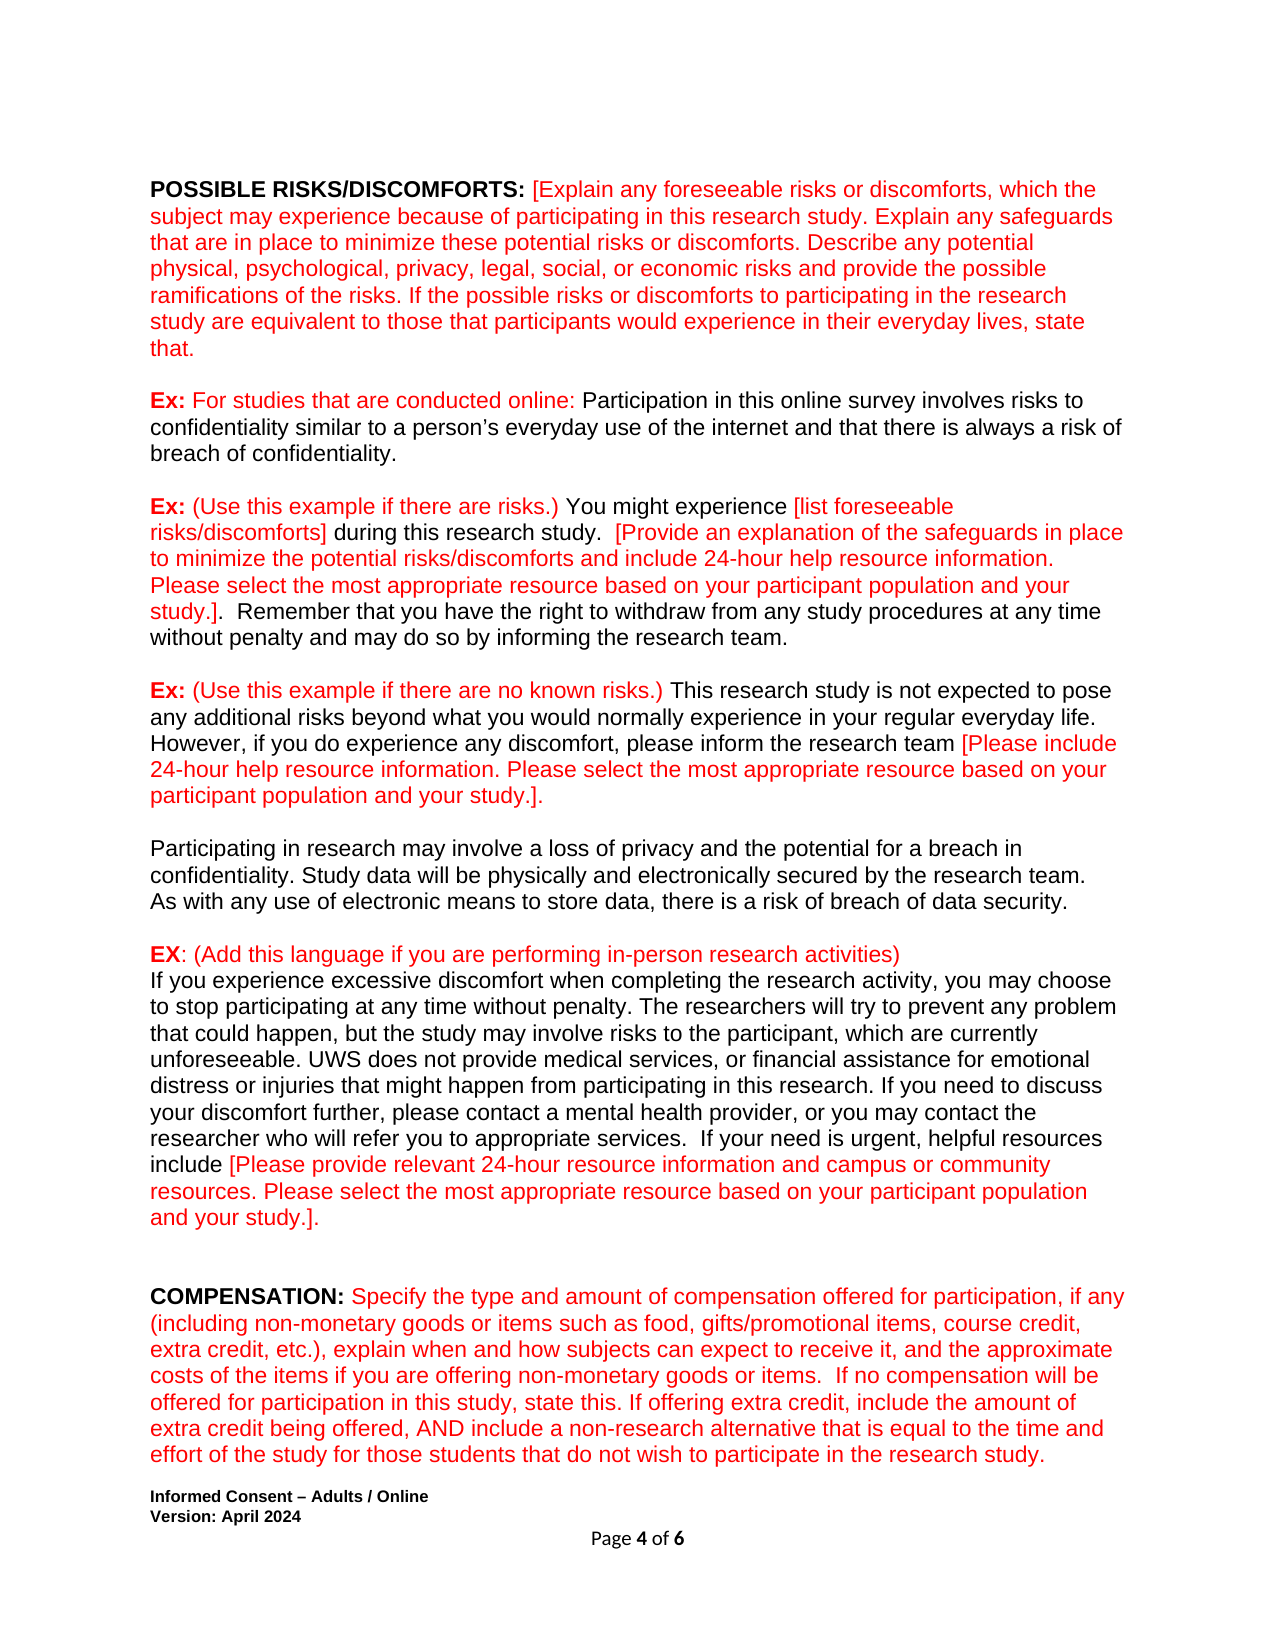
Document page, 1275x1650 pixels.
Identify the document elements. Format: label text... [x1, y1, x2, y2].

text COMPENSATION: Specify the type and amount of compensation offered for participation, if any (including non-monetary goods or items such as food, gifts/promotional items, course credit, extra credit, etc.), explain when and how subjects can expect to receive it, and the approximate costs of the items if you are offering non-monetary goods or items. If no compensation will be offered for participation in this study, state this. If offering extra credit, include the amount of extra credit being offered, AND include a non-research alternative that is equal to the time and effort of the study for those students that do not wish to participate in the research study. [150, 1283, 1125, 1468]
text If you experience excessive discomfort when completing the research activity, you may choose to stop participating at any time without penalty. The researchers will try to prevent any problem that could happen, but the study may involve risks to the participant, which are currently unforeseeable. UWS does not provide medical services, or financial assistance for emotional distress or injuries that might happen from participating in this research. If you need to discuss your discomfort further, please contact a mental health provider, or you may contact the researcher who will refer you to appropriate services. If your need is urgent, helpful resources include [Please provide relevant 24-hour resource information and campus or community resources. Please select the most appropriate resource based on your participant population and your study.]. [150, 967, 1125, 1231]
text Ex: (Use this example if there are no known risks.) This research study is not expected to pose any additional risks beyond what you would normally experience in your regular everyday life. However, if you do experience any discomfort, please inform the research team [Please include 24-hour help resource information. Please select the most appropriate resource based on your participant population and your study.]. [150, 677, 1125, 809]
text POSSIBLE RISKS/DISCOMFORTS: [Explain any foreseeable risks or discomforts, which the subject may experience because of participating in this research study. Explain any safeguards that are in place to minimize these potential risks or discomforts. Describe any potential physical, psychological, privacy, legal, social, or economic risks and provide the possible ramifications of the risks. If the possible risks or discomforts to participating in the research study are equivalent to those that participants would experience in their everyday lives, state that. [150, 176, 1125, 361]
text Participating in research may involve a loss of privacy and the potential for a breach in confidentiality. Study data will be physically and electronically secured by the research team. As with any use of electronic means to store data, there is a risk of breach of data security. [150, 835, 1125, 914]
text Ex: For studies that are conducted online: Participation in this online survey involves risks to confidentiality similar to a person’s everyday use of the internet and that there is always a risk of breach of confidentiality. [150, 387, 1125, 466]
text EX: (Add this language if you are performing in-person research activities) [150, 941, 1125, 967]
text Ex: (Use this example if there are risks.) You might experience [list foreseeable risks/discomforts] during this research study. [Provide an explanation of the safeguards in place to minimize the potential risks/discomforts and include 24-hour help resource information. Please select the most appropriate resource based on your participant population and your study.]. Remember that you have the right to withdraw from any study procedures at any time without penalty and may do so by informing the research team. [150, 493, 1125, 651]
